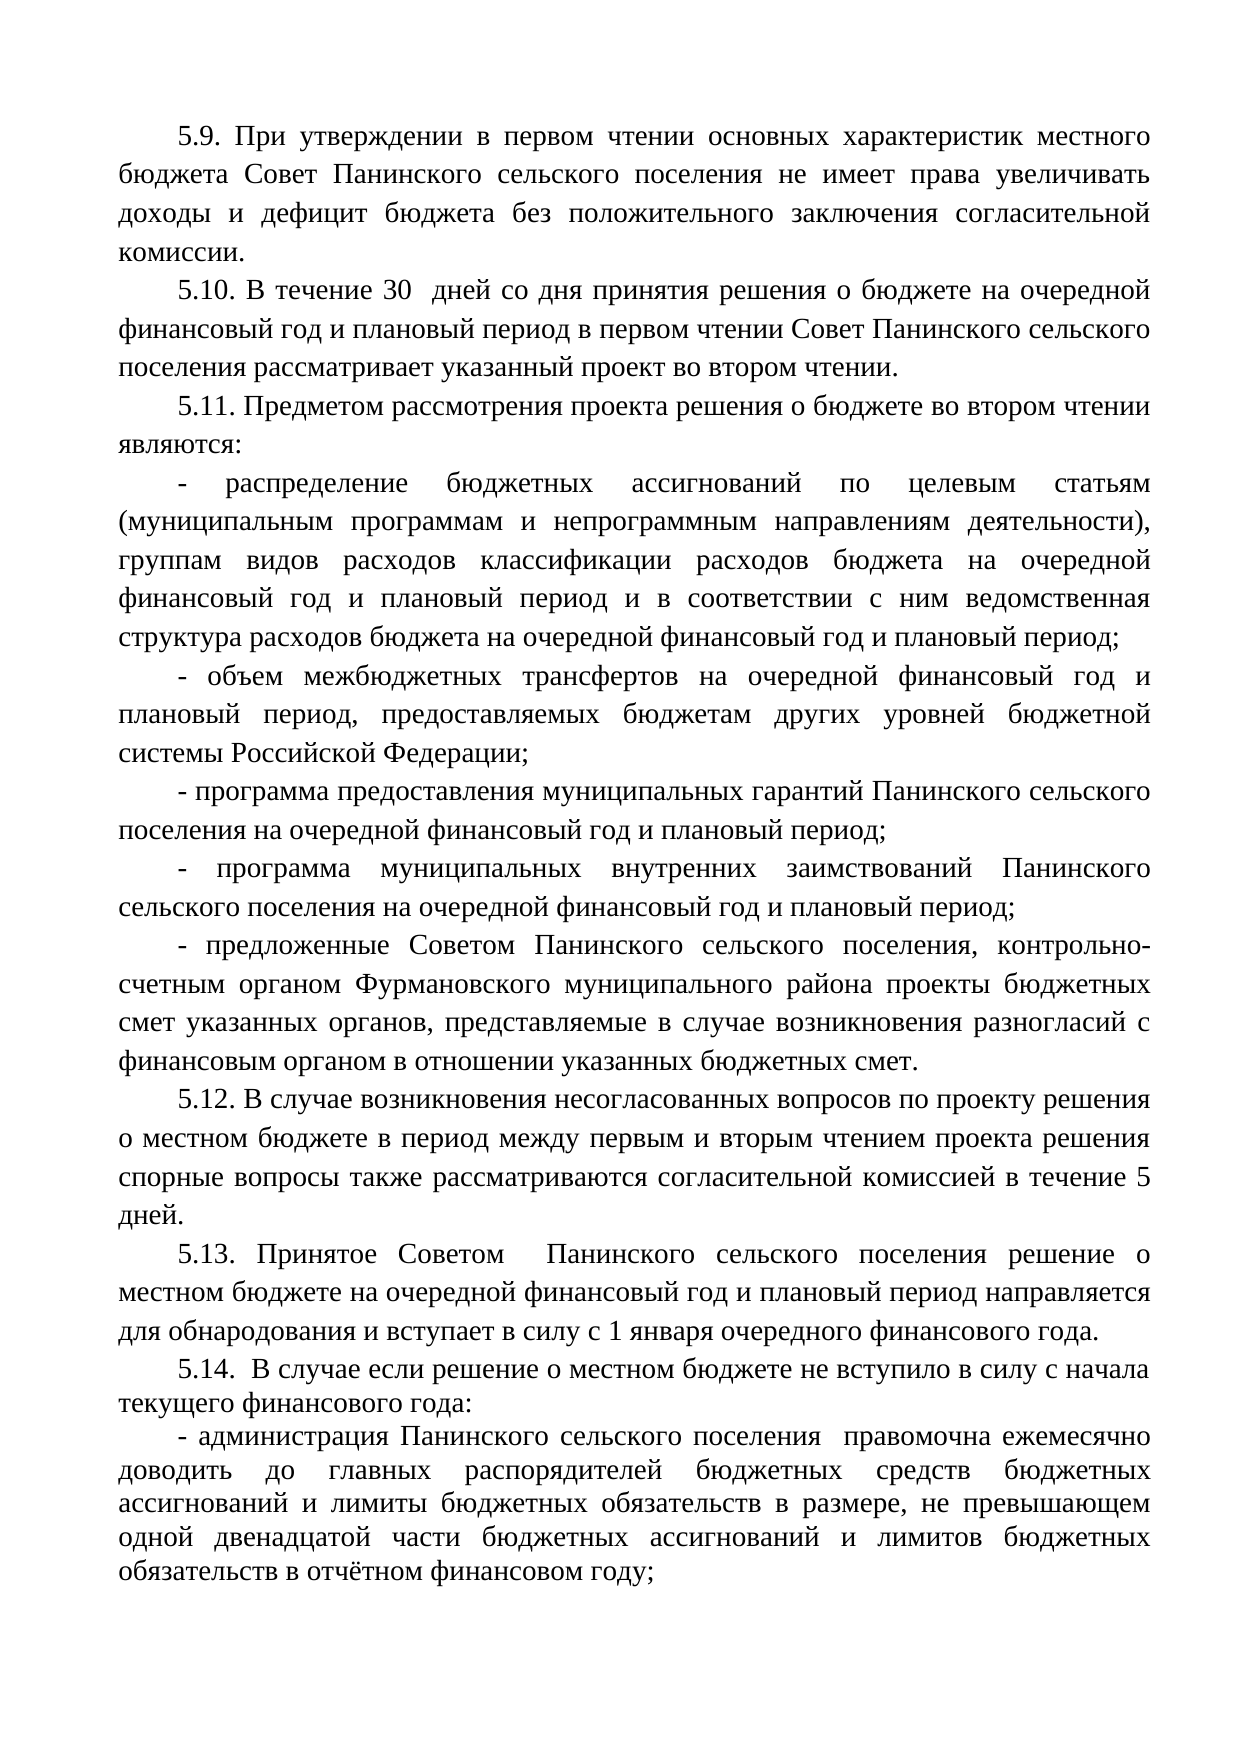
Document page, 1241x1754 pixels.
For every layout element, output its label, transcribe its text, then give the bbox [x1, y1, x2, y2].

text - программа предоставления муниципальных гарантий Панинского сельского поселения на очередной финансовый год и плановый период; [118, 773, 1152, 845]
text - программа муниципальных внутренних заимствований Панинского сельского поселения на очередной финансовый год и плановый период; [118, 850, 1152, 922]
text 5.12. В случае возникновения несогласованных вопросов по проекту решения о местном бюджете в период между первым и вторым чтением проекта решения спорные вопросы также рассматриваются согласительной комиссией в течение 5 дней. [118, 1082, 1152, 1231]
text - администрация Панинского сельского поселения правомочна ежемесячно доводить до главных распорядителей бюджетных средств бюджетных ассигнований и лимиты бюджетных обязательств в размере, не превышающем одной двенадцатой части бюджетных ассигнований и лимитов бюджетных обязательств в отчётном финансовом году; [118, 1418, 1152, 1586]
text 5.9. При утверждении в первом чтении основных характеристик местного бюджета Совет Панинского сельского поселения не имеет права увеличивать доходы и дефицит бюджета без положительного заключения согласительной комиссии. [118, 118, 1152, 267]
text 5.14. В случае если решение о местном бюджете не вступило в силу с начала текущего финансового года: [118, 1351, 1152, 1418]
text - распределение бюджетных ассигнований по целевым статьям (муниципальным программам и непрограммным направлениям деятельности), группам видов расходов классификации расходов бюджета на очередной финансовый год и плановый период и в соответствии с ним ведомственная структура расходов бюджета на очередной финансовый год и плановый период; [118, 465, 1152, 653]
text 5.11. Предметом рассмотрения проекта решения о бюджете во втором чтении являются: [118, 388, 1152, 460]
text - объем межбюджетных трансфертов на очередной финансовый год и плановый период, предоставляемых бюджетам других уровней бюджетной системы Российской Федерации; [118, 658, 1152, 768]
text - предложенные Советом Панинского сельского поселения, контрольно-счетным органом Фурмановского муниципального района проекты бюджетных смет указанных органов, представляемые в случае возникновения разногласий с финансовым органом в отношении указанных бюджетных смет. [118, 927, 1152, 1077]
text 5.10. В течение 30 дней со дня принятия решения о бюджете на очередной финансовый год и плановый период в первом чтении Совет Панинского сельского поселения рассматривает указанный проект во втором чтении. [118, 272, 1152, 383]
text 5.13. Принятое Советом Панинского сельского поселения решение о местном бюджете на очередной финансовый год и плановый период направляется для обнародования и вступает в силу с 1 января очередного финансового года. [118, 1236, 1152, 1346]
